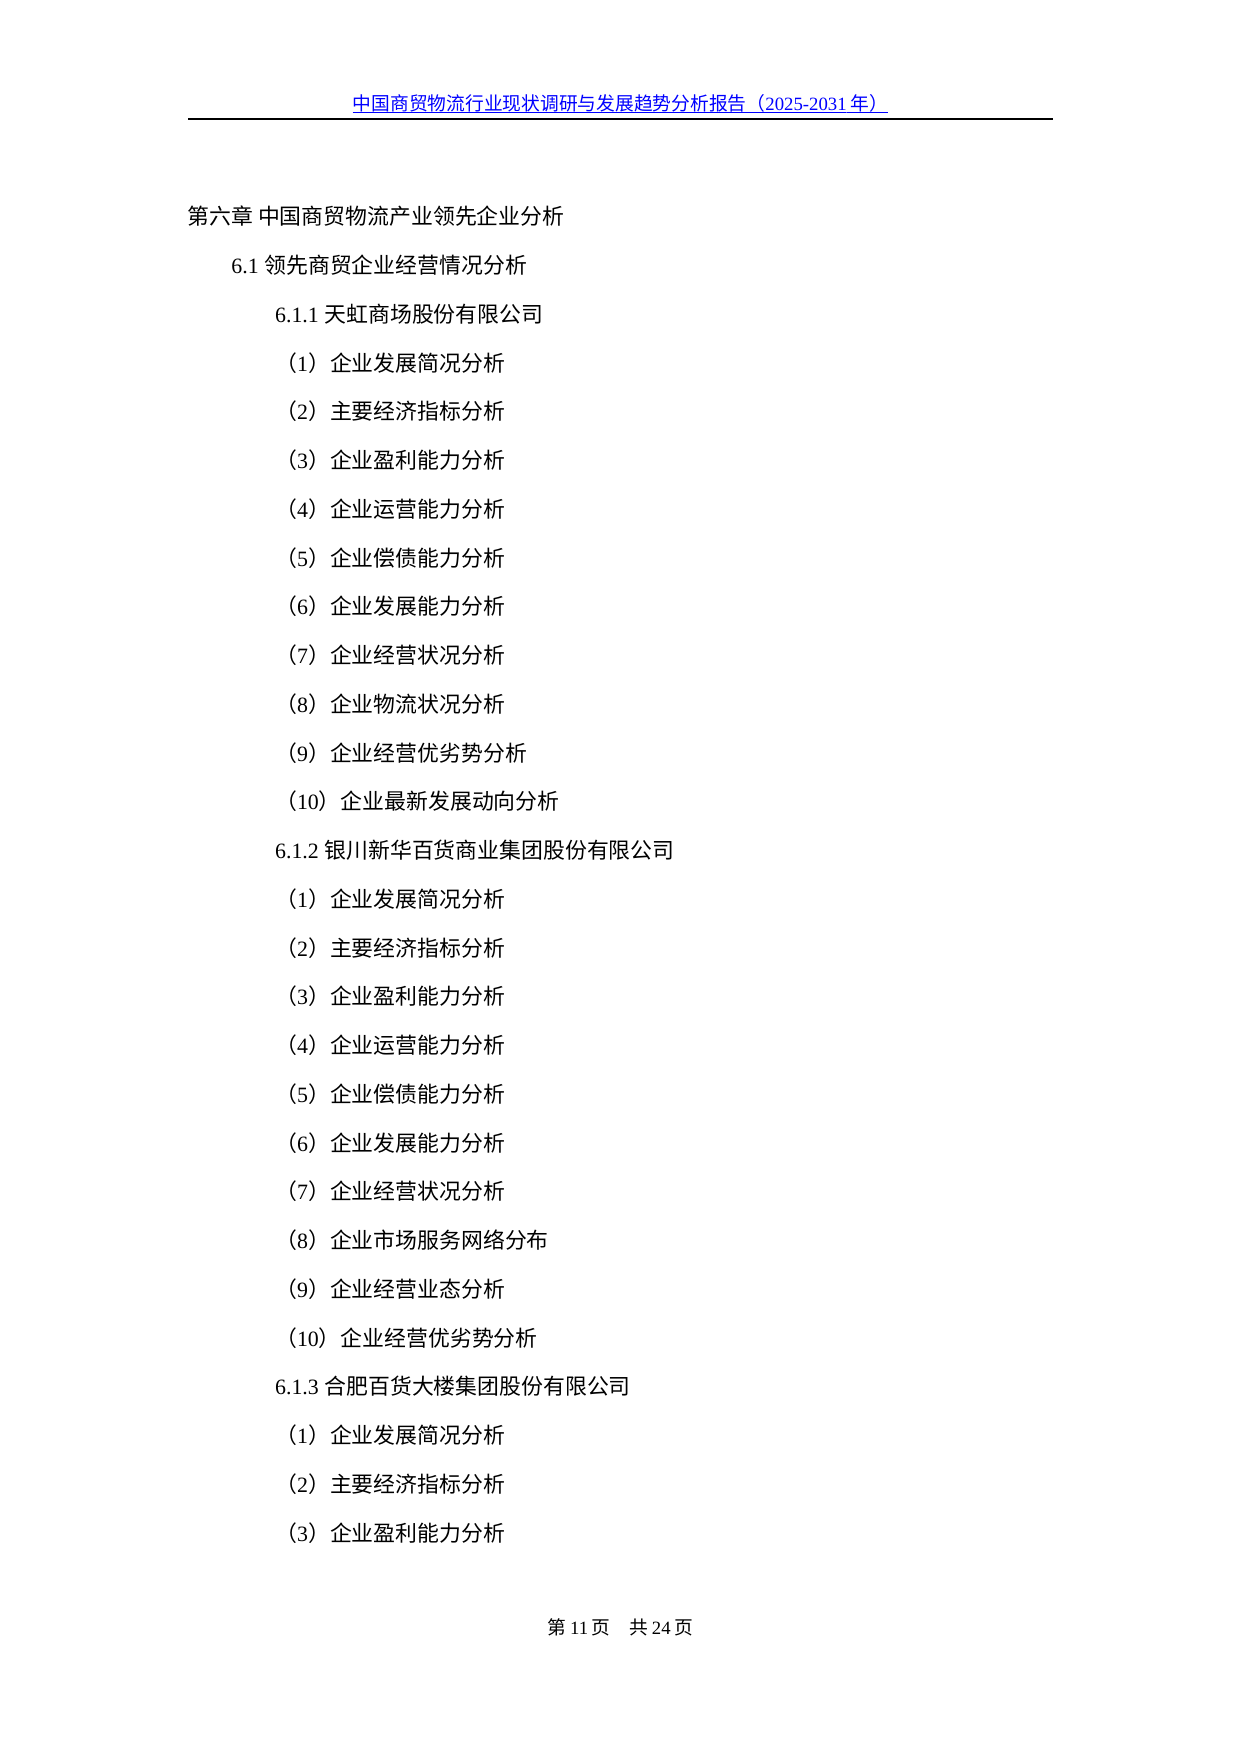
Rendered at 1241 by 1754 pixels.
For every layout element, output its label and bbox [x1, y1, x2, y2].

text [187, 150, 1053, 1548]
